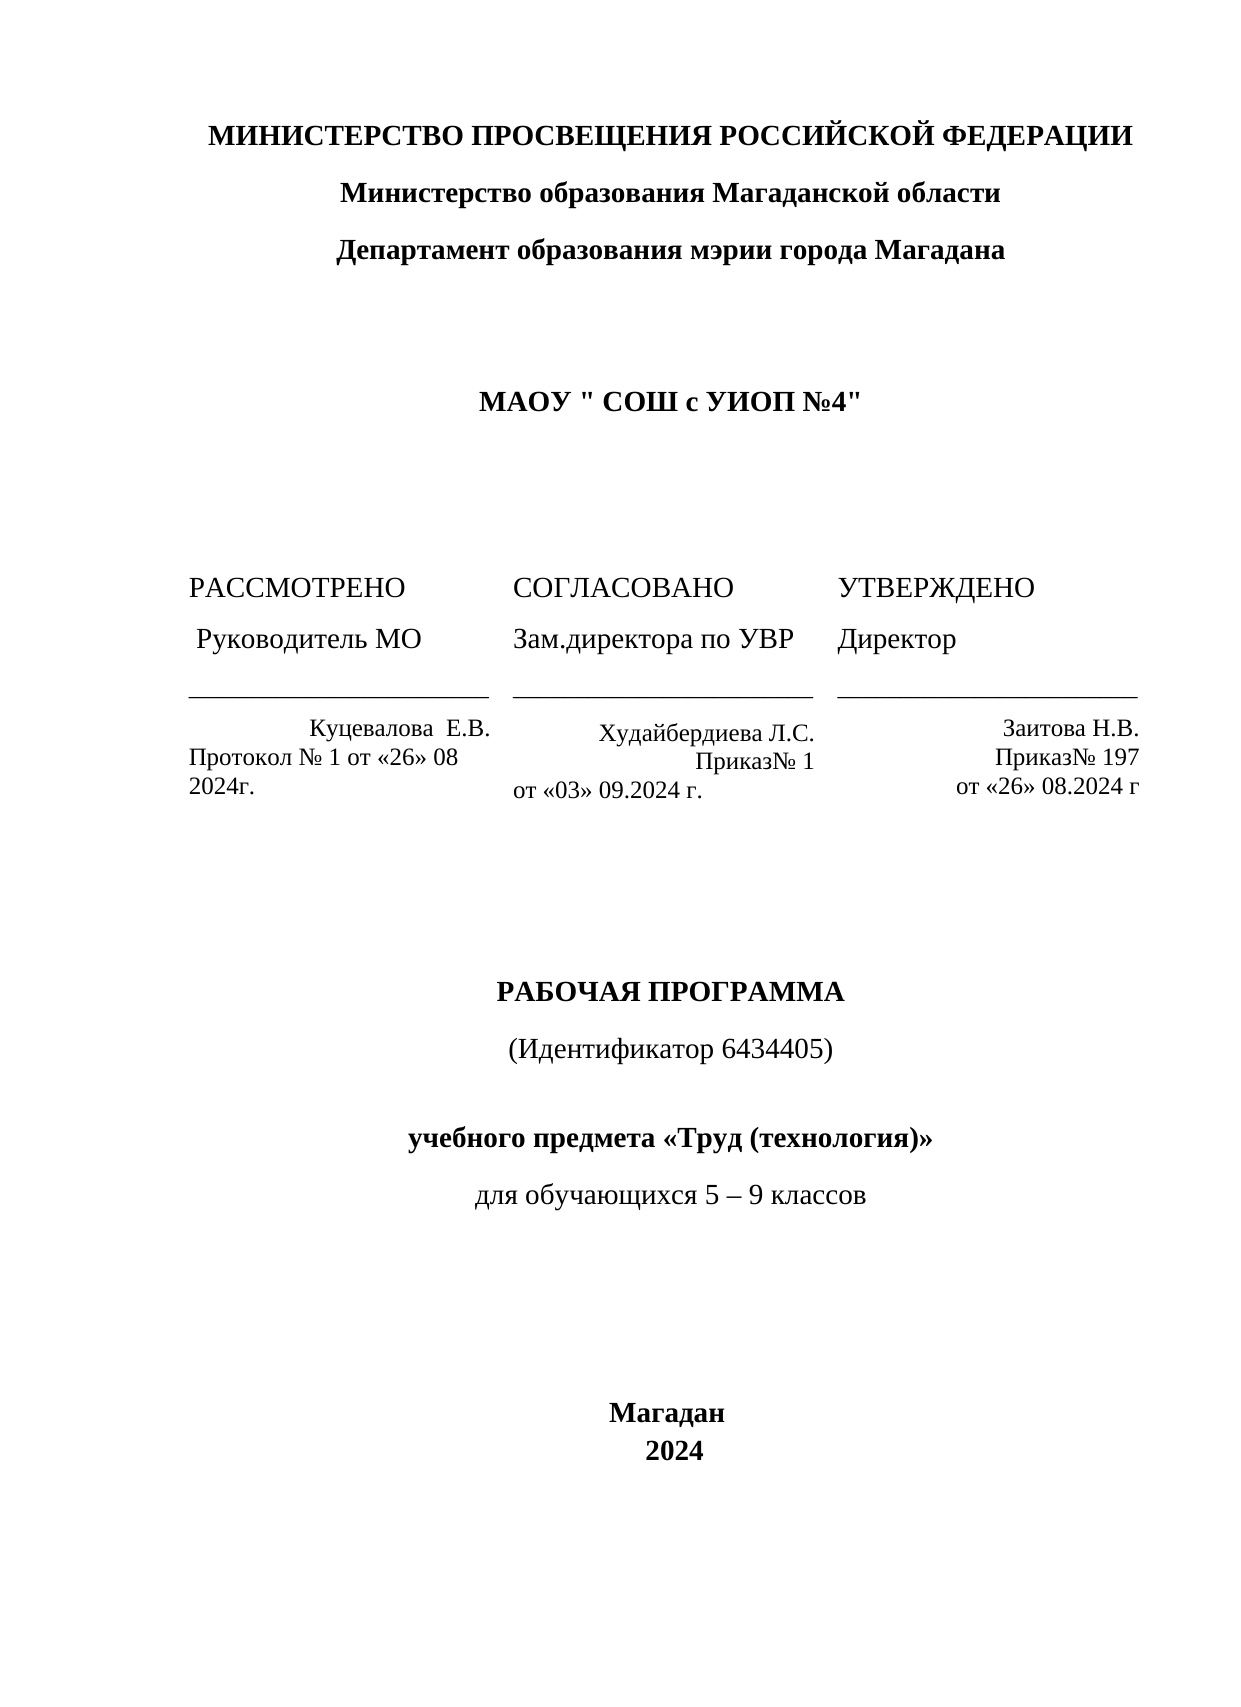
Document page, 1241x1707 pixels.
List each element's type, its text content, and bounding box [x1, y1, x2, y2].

text учебного предмета «Труд (технология)» [190, 1120, 1152, 1153]
text Департамент образования мэрии города Магадана [190, 232, 1152, 266]
text (Идентификатор 6434405) [190, 1031, 1152, 1064]
text РАБОЧАЯ ПРОГРАММА [190, 974, 1152, 1007]
text Магадан 2024 [190, 1395, 1152, 1499]
text МИНИСТЕРСТВО ПРОСВЕЩЕНИЯ РОССИЙСКОЙ ФЕДЕРАЦИИ [190, 118, 1152, 152]
text Министерство образования Магаданской области [190, 175, 1152, 209]
table_header РАССМОТРЕНО Руководитель МО ________________________ Куцевалова Е.В. Протокол № 1 от «26» 08 2024г. [177, 570, 502, 845]
table_header УТВЕРЖДЕНО Директор ________________________ Заитова Н.В. Приказ№ 197 от «26» 08.2024 г [826, 570, 1151, 845]
text для обучающихся 5 – 9 классов [190, 1177, 1152, 1211]
table_header СОГЛАСОВАНО Зам.директора по УВР ________________________ Худайбердиева Л.С. Приказ№ 1 от «03» 09.2024 г. [502, 570, 826, 845]
text МАОУ " СОШ с УИОП №4" [190, 384, 1152, 418]
